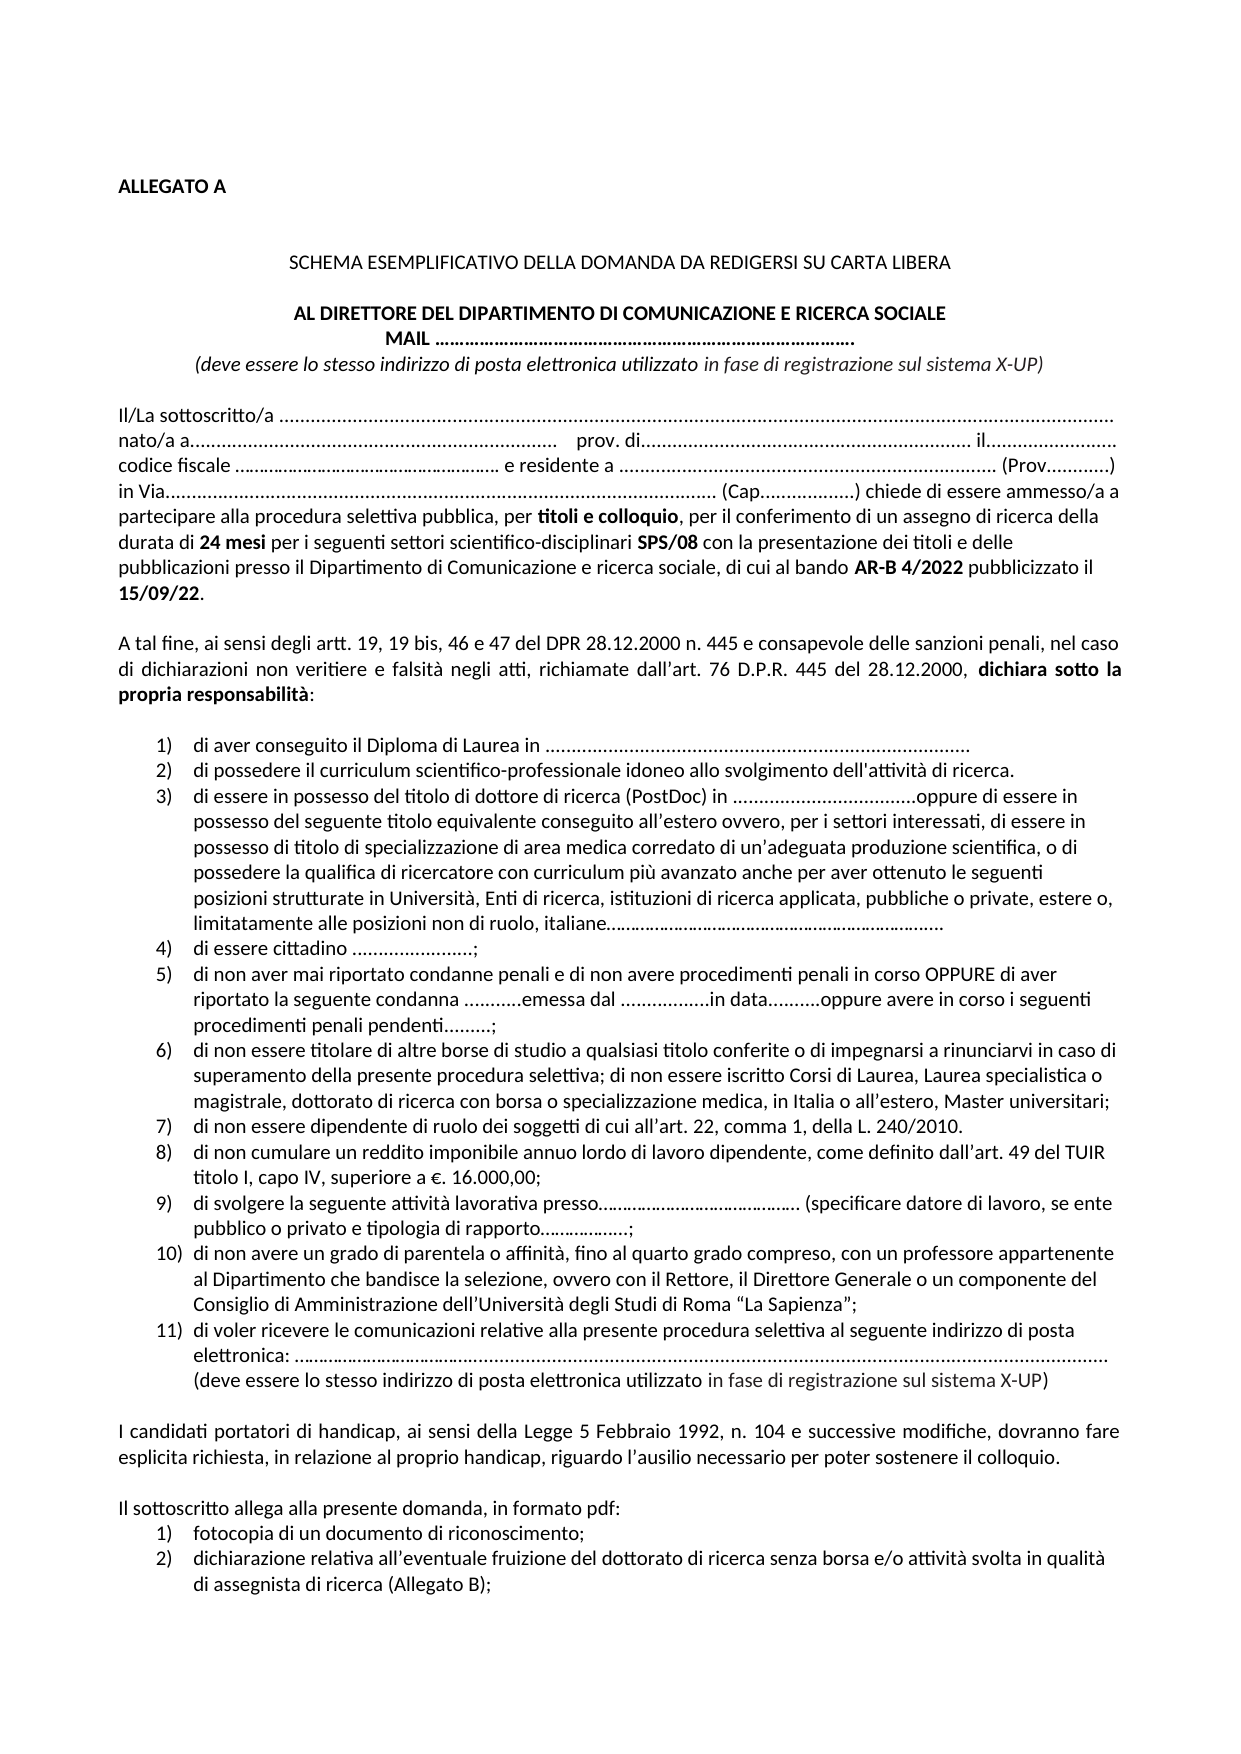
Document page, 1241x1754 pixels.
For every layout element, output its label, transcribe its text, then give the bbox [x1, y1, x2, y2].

text (deve essere lo stesso indirizzo di posta elettronica utilizzato in fase di registrazione sul sistema X-UP) [118, 351, 1122, 376]
list di non avere un grado di parentela o affinità, fino al quarto grado compreso, con un professore appartenente al Dipartimento che bandisce la selezione, ovvero con il Rettore, il Direttore Generale o un componente del Consiglio di Amministrazione dell’Università degli Studi di Roma “La Sapienza”; [156, 1241, 1122, 1317]
list di essere in possesso del titolo di dottore di ricerca (PostDoc) in ...................................oppure di essere in possesso del seguente titolo equivalente conseguito all’estero ovvero, per i settori interessati, di essere in possesso di titolo di specializzazione di area medica corredato di un’adeguata produzione scientifica, o di possedere la qualifica di ricercatore con curriculum più avanzato anche per aver ottenuto le seguenti posizioni strutturate in Università, Enti di ricerca, istituzioni di ricerca applicata, pubbliche o private, estere o, limitatamente alle posizioni non di ruolo, italiane………………………………………………………….... [156, 783, 1122, 936]
list fotocopia di un documento di riconoscimento; [156, 1520, 1122, 1546]
list di essere cittadino .......................; [156, 936, 1122, 961]
list di aver conseguito il Diploma di Laurea in ................................................................................. [156, 732, 1122, 758]
text I candidati portatori di handicap, ai sensi della Legge 5 Febbraio 1992, n. 104 e successive modifiche, dovranno fare esplicita richiesta, in relazione al proprio handicap, riguardo l’ausilio necessario per poter sostenere il colloquio. [118, 1418, 1122, 1469]
text AL DIRETTORE DEL DIPARTIMENTO DI COMUNICAZIONE E RICERCA SOCIALE [118, 300, 1122, 326]
list di svolgere la seguente attività lavorativa presso…………………………………… (specificare datore di lavoro, se ente pubblico o privato e tipologia di rapporto……………...; [156, 1190, 1122, 1241]
text nato/a a...................................................................... prov. di............................................................... il......................... codice fiscale ………………………………………………. e residente a ........................................................................ (Prov............) in Via......................................................................................................... (Cap..................) chiede di essere ammesso/a a partecipare alla procedura selettiva pubblica, per titoli e colloquio, per il conferimento di un assegno di ricerca della durata di 24 mesi per i seguenti settori scientifico-disciplinari SPS/08 con la presentazione dei titoli e delle pubblicazioni presso il Dipartimento di Comunicazione e ricerca sociale, di cui al bando AR-B 4/2022 pubblicizzato il 15/09/22. [118, 427, 1122, 605]
list di non essere dipendente di ruolo dei soggetti di cui all’art. 22, comma 1, della L. 240/2010. [156, 1113, 1122, 1139]
list di voler ricevere le comunicazioni relative alla presente procedura selettiva al seguente indirizzo di posta elettronica: ……………………………….......................................................................................................................... (deve essere lo stesso indirizzo di posta elettronica utilizzato in fase di registrazione sul sistema X-UP) [156, 1317, 1122, 1393]
text ALLEGATO A [118, 173, 1122, 198]
list di non cumulare un reddito imponibile annuo lordo di lavoro dipendente, come definito dall’art. 49 del TUIR titolo I, capo IV, superiore a €. 16.000,00; [156, 1139, 1122, 1190]
text Il sottoscritto allega alla presente domanda, in formato pdf: [118, 1495, 1122, 1520]
list di possedere il curriculum scientifico-professionale idoneo allo svolgimento dell'attività di ricerca. [156, 758, 1122, 783]
text A tal fine, ai sensi degli artt. 19, 19 bis, 46 e 47 del DPR 28.12.2000 n. 445 e consapevole delle sanzioni penali, nel caso di dichiarazioni non veritiere e falsità negli atti, richiamate dall’art. 76 D.P.R. 445 del 28.12.2000, dichiara sotto la propria responsabilità: [118, 631, 1122, 707]
text Il/La sottoscritto/a ............................................................................................................................................................... [118, 402, 1122, 427]
text MAIL …………………………………………………………………………. [118, 326, 1122, 351]
list dichiarazione relativa all’eventuale fruizione del dottorato di ricerca senza borsa e/o attività svolta in qualità di assegnista di ricerca (Allegato B); [156, 1546, 1122, 1596]
text SCHEMA ESEMPLIFICATIVO DELLA DOMANDA DA REDIGERSI SU CARTA LIBERA [118, 249, 1122, 275]
list di non essere titolare di altre borse di studio a qualsiasi titolo conferite o di impegnarsi a rinunciarvi in caso di superamento della presente procedura selettiva; di non essere iscritto Corsi di Laurea, Laurea specialistica o magistrale, dottorato di ricerca con borsa o specializzazione medica, in Italia o all’estero, Master universitari; [156, 1037, 1122, 1113]
list di non aver mai riportato condanne penali e di non avere procedimenti penali in corso OPPURE di aver riportato la seguente condanna ...........emessa dal .................in data..........oppure avere in corso i seguenti procedimenti penali pendenti.........; [156, 961, 1122, 1037]
